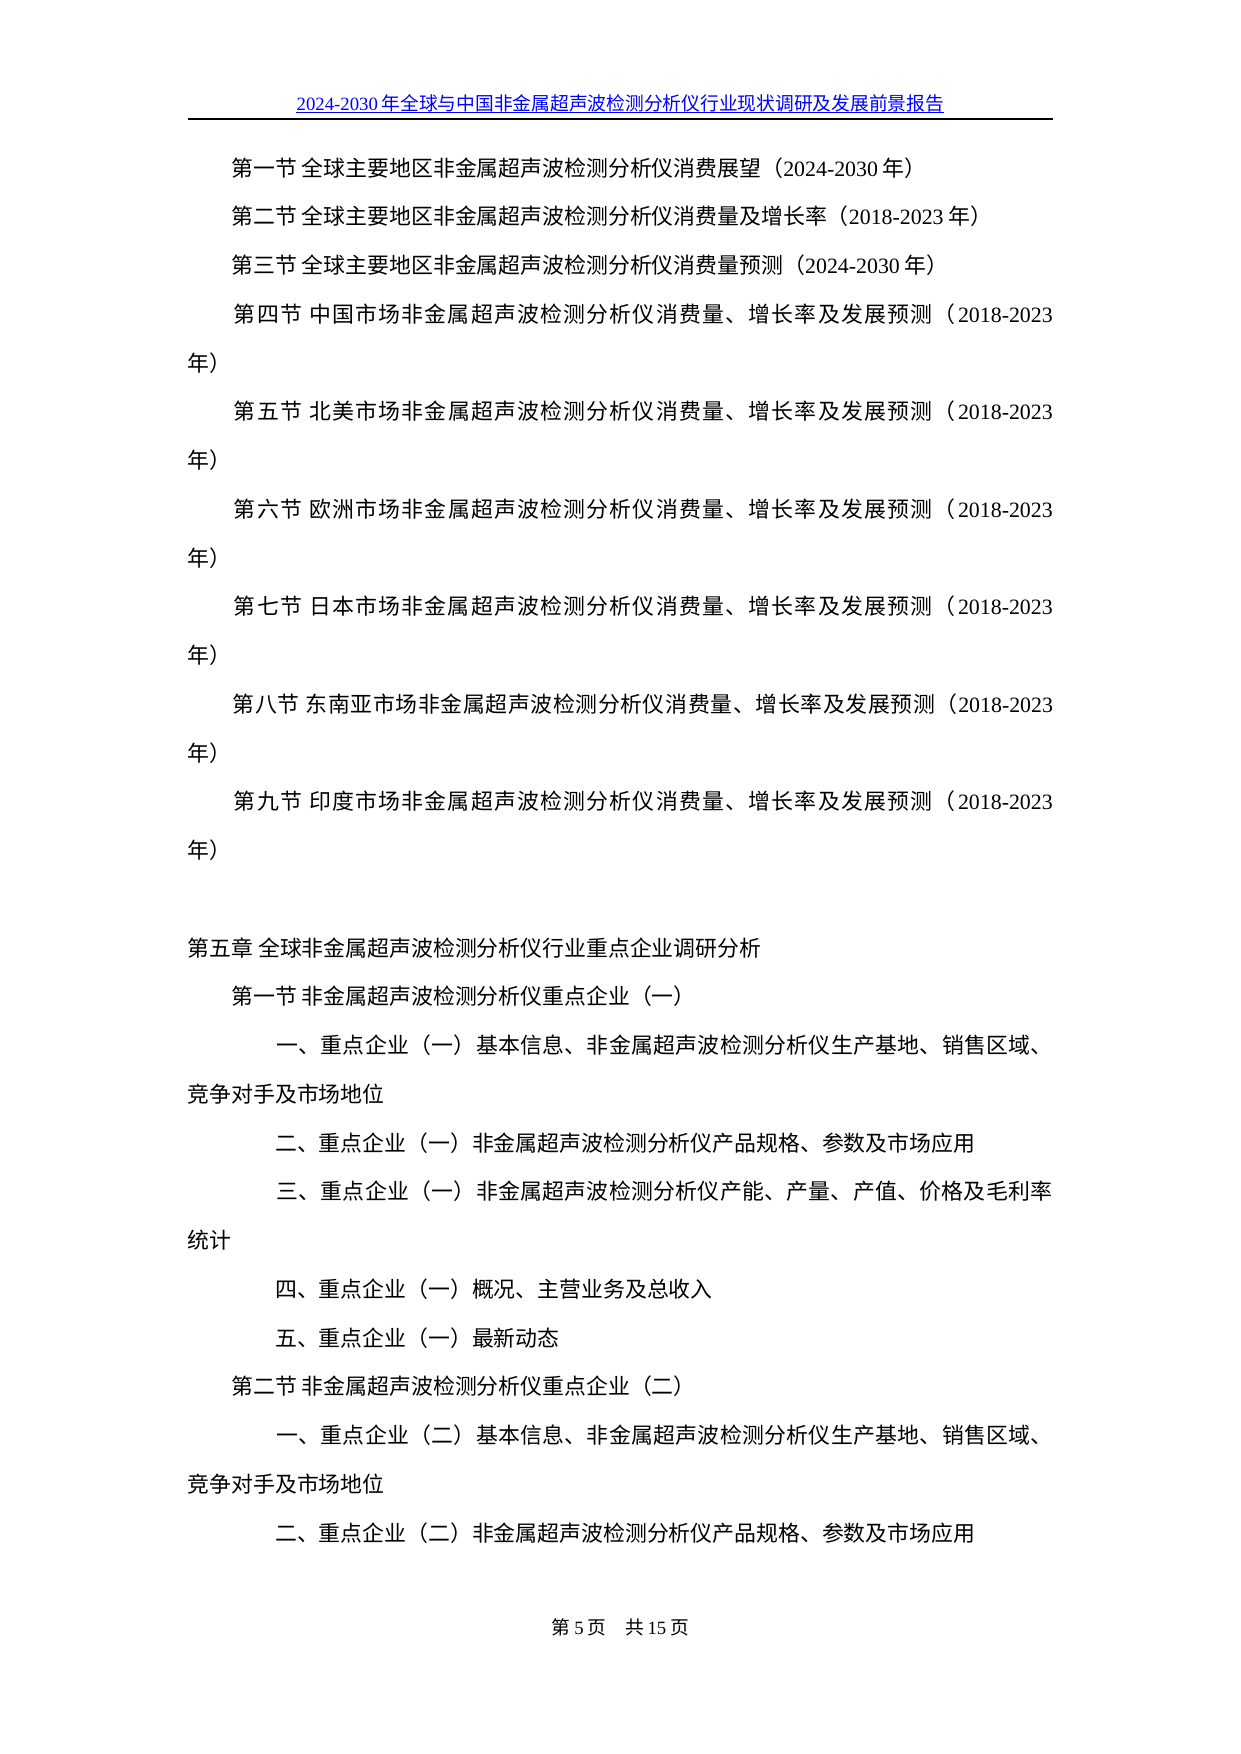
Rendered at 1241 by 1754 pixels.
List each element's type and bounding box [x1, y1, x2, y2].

text [187, 150, 1053, 1548]
